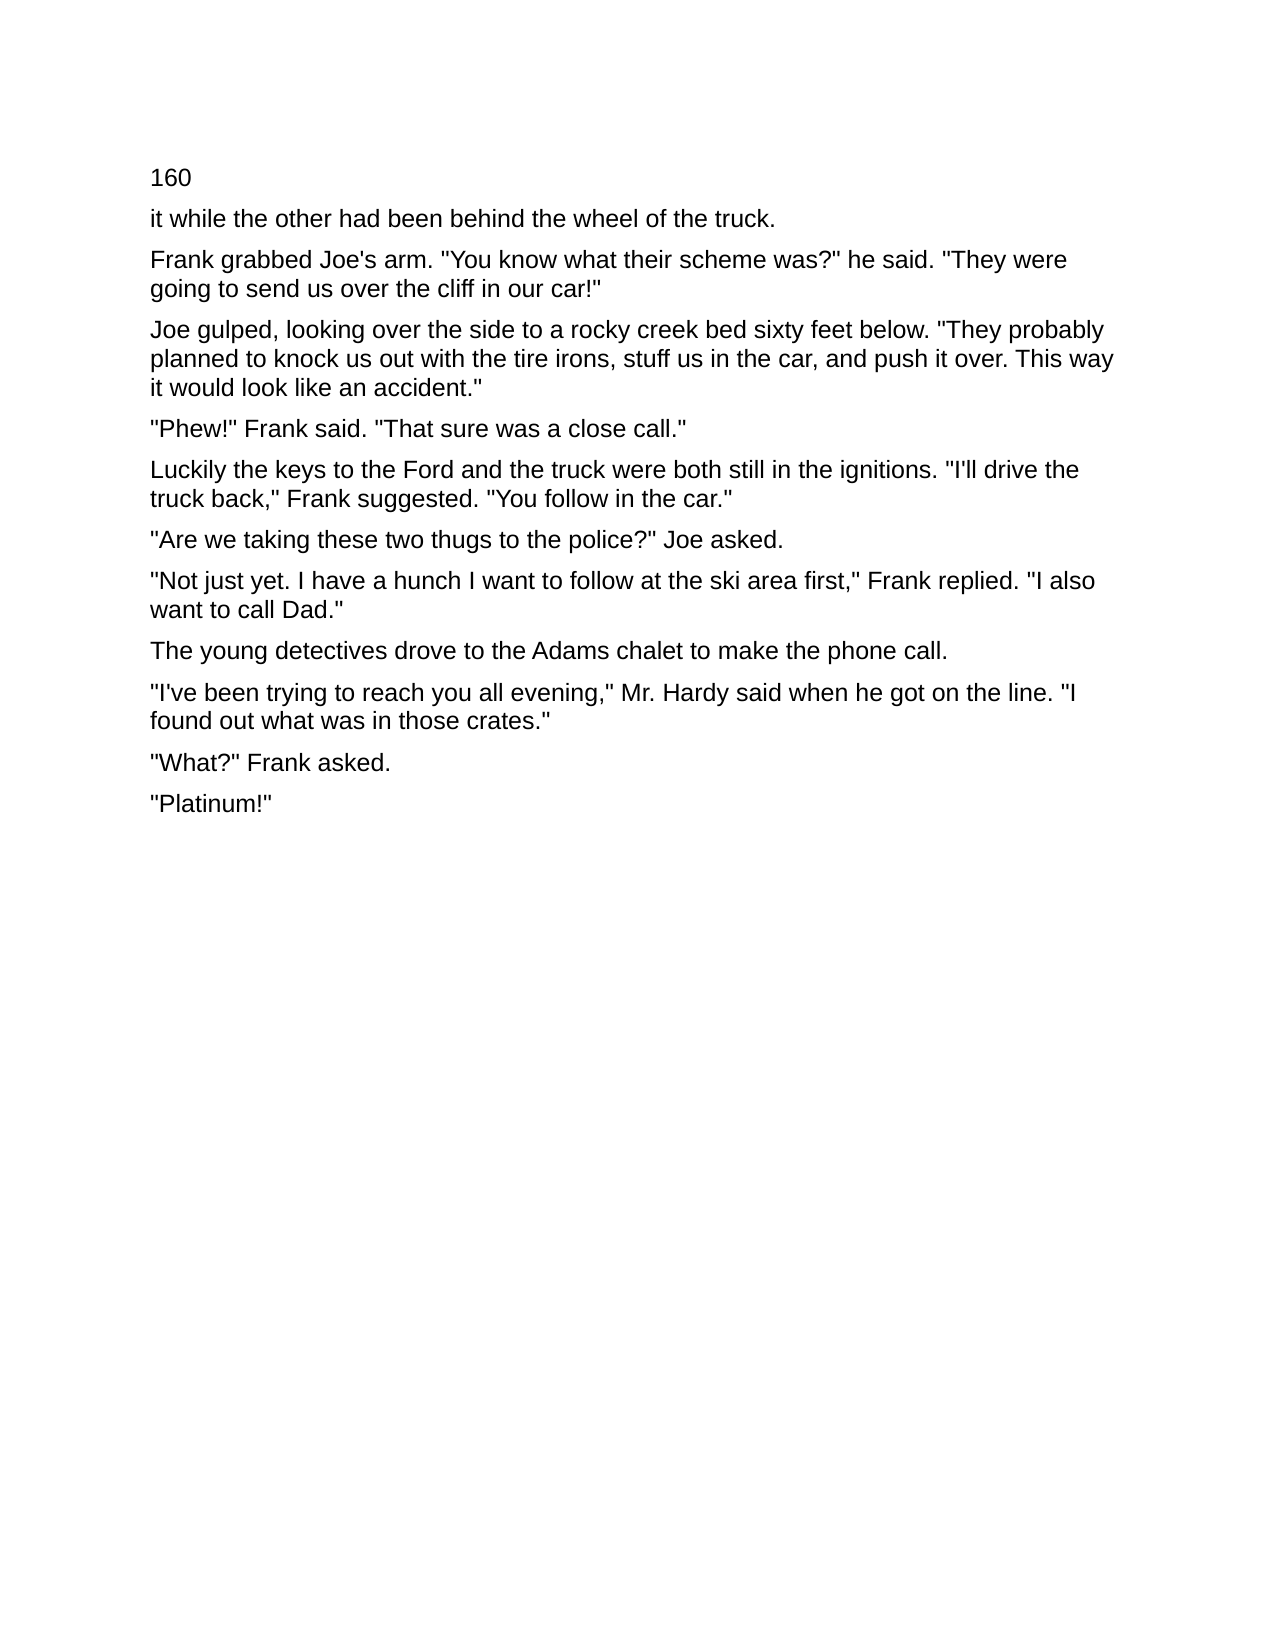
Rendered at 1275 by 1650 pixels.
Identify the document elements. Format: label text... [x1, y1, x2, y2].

text Joe gulped, looking over the side to a rocky creek bed sixty feet below. "They probably planned to knock us out with the tire irons, stuff us in the car, and push it over. This way it would look like an accident." [150, 315, 1125, 401]
text 160 [150, 162, 1125, 191]
text "Are we taking these two thugs to the police?" Joe asked. [150, 525, 1125, 554]
text "Phew!" Frank said. "That sure was a close call." [150, 414, 1125, 442]
text "Not just yet. I have a hunch I want to follow at the ski area first," Frank replied. "I also want to call Dad." [150, 566, 1125, 624]
text "What?" Frank asked. [150, 747, 1125, 776]
text "I've been trying to reach you all evening," Mr. Hardy said when he got on the line. "I found out what was in those crates." [150, 677, 1125, 735]
text The young detectives drove to the Adams chalet to make the phone call. [150, 636, 1125, 665]
text it while the other had been behind the wheel of the truck. [150, 204, 1125, 232]
text Luckily the keys to the Ford and the truck were both still in the ignitions. "I'll drive the truck back," Frank suggested. "You follow in the car." [150, 455, 1125, 512]
text Frank grabbed Joe's arm. "You know what their scheme was?" he said. "They were going to send us over the cliff in our car!" [150, 245, 1125, 302]
text "Platinum!" [150, 789, 1125, 817]
